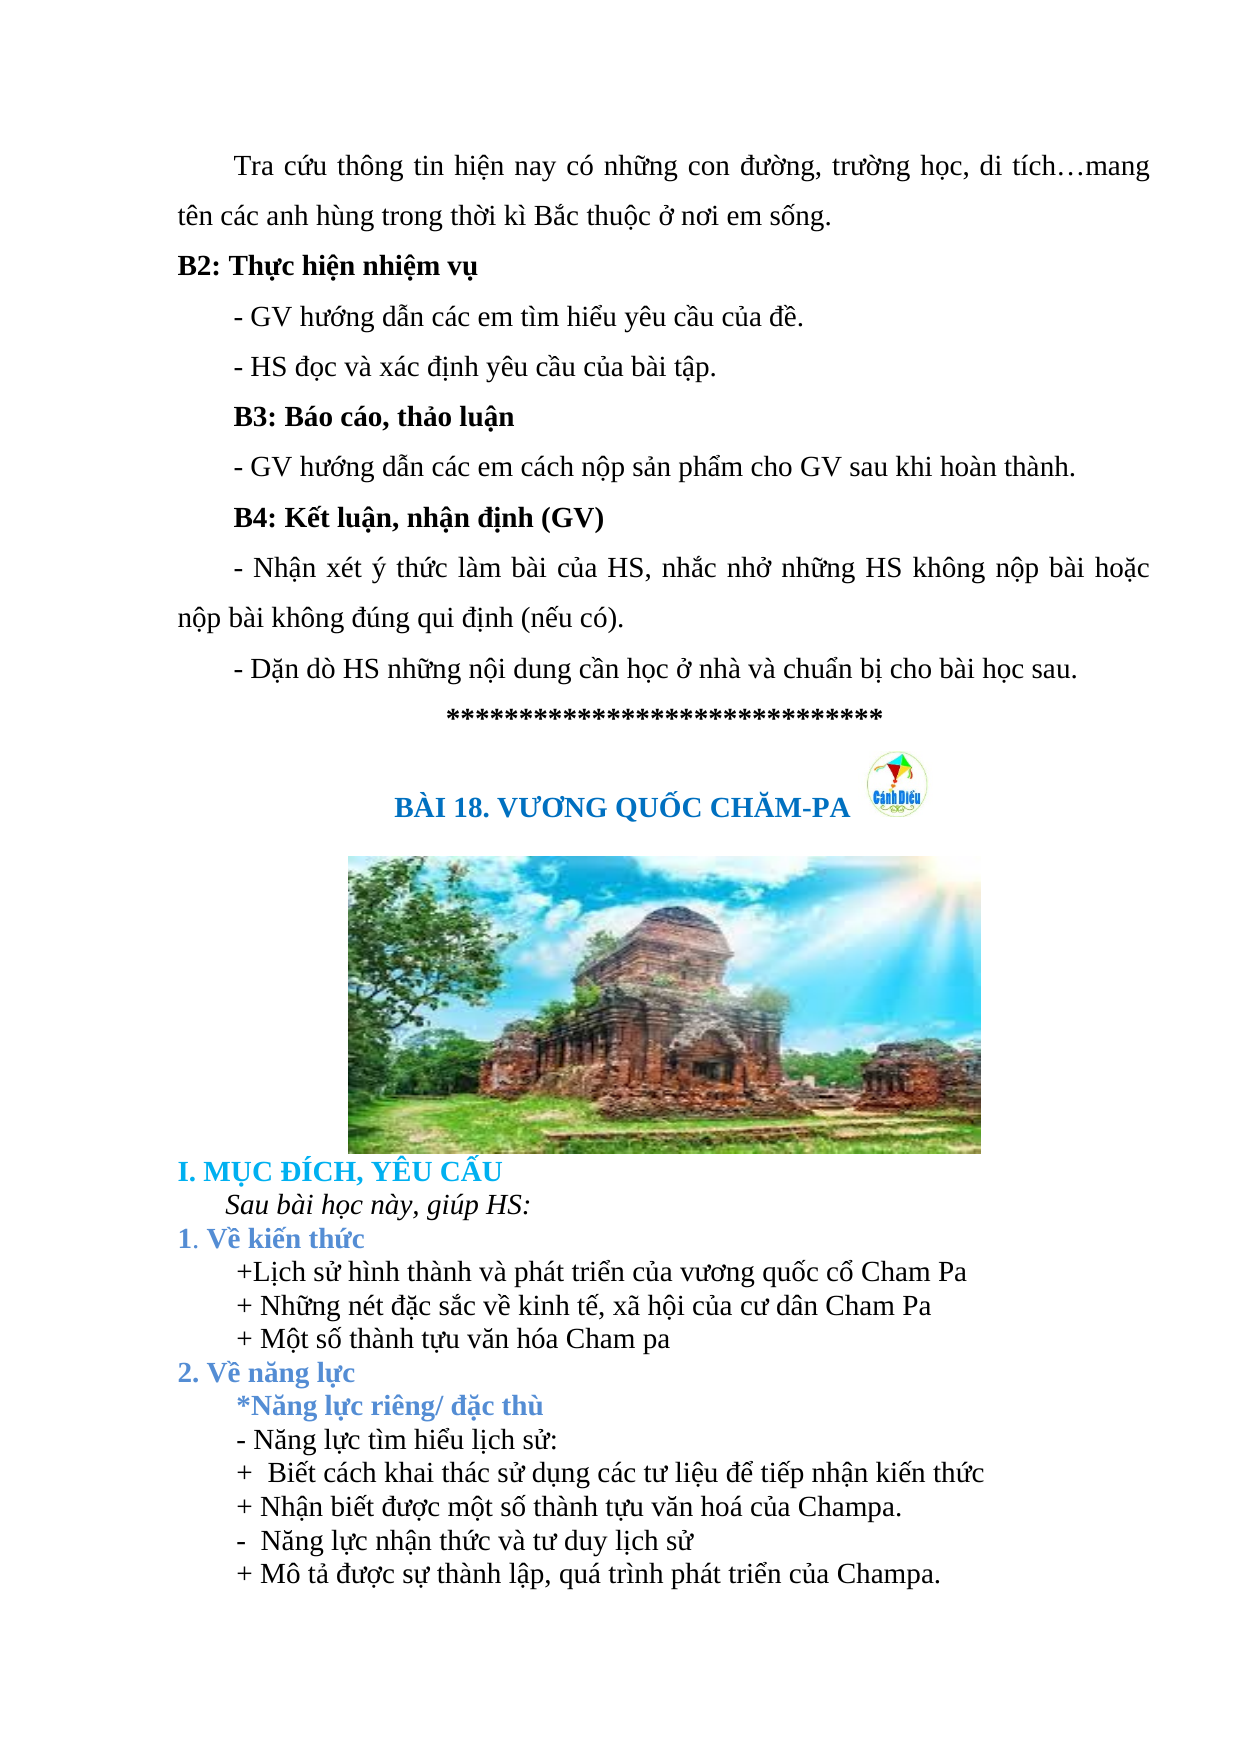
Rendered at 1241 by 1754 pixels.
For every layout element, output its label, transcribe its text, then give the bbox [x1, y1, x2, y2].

text 2. Về năng lực [177, 1355, 1152, 1388]
text - HS đọc và xác định yêu cầu của bài tập. [177, 349, 1152, 382]
text 1. Về kiến thức [177, 1221, 1152, 1254]
text + Biết cách khai thác sử dụng các tư liệu để tiếp nhận kiến thức [177, 1456, 1152, 1489]
text I. MỤC ĐÍCH, YÊU CẤU [177, 1154, 1152, 1187]
text B3: Báo cáo, thảo luận [177, 399, 1152, 433]
text - Dặn dò HS những nội dung cần học ở nhà và chuẩn bị cho bài học sau. [177, 651, 1152, 684]
picture [348, 856, 981, 1154]
text + Nhận biết được một số thành tựu văn hoá của Champa. [177, 1489, 1152, 1523]
text B2: Thực hiện nhiệm vụ [177, 248, 1152, 282]
text B4: Kết luận, nhận định (GV) [177, 500, 1152, 533]
text - Năng lực tìm hiểu lịch sử: [177, 1422, 1152, 1456]
text Sau bài học này, giúp HS: [177, 1187, 1152, 1221]
text - GV hướng dẫn các em tìm hiểu yêu cầu của đề. [177, 299, 1152, 332]
text - Năng lực nhận thức và tư duy lịch sử [177, 1523, 1152, 1556]
text + Mô tả được sự thành lập, quá trình phát triển của Champa. [177, 1556, 1152, 1590]
text - Nhận xét ý thức làm bài của HS, nhắc nhở những HS không nộp bài hoặc nộp bài không đúng qui định (nếu có). [177, 550, 1152, 634]
text +Lịch sử hình thành và phát triển của vương quốc cổ Cham Pa [177, 1254, 1152, 1288]
text Tra cứu thông tin hiện nay có những con đường, trường học, di tích…mang tên các anh hùng trong thời kì Bắc thuộc ở nơi em sống. [177, 148, 1152, 232]
text + Những nét đặc sắc về kinh tế, xã hội của cư dân Cham Pa [177, 1288, 1152, 1321]
text ****************************** [177, 701, 1152, 735]
text *Năng lực riêng/ đặc thù [177, 1388, 1152, 1422]
text + Một số thành tựu văn hóa Cham pa [177, 1321, 1152, 1355]
text BÀI 18. VƯƠNG QUỐC CHĂM-PA [177, 751, 1152, 823]
text - GV hướng dẫn các em cách nộp sản phẩm cho GV sau khi hoàn thành. [177, 449, 1152, 483]
picture [858, 751, 935, 817]
